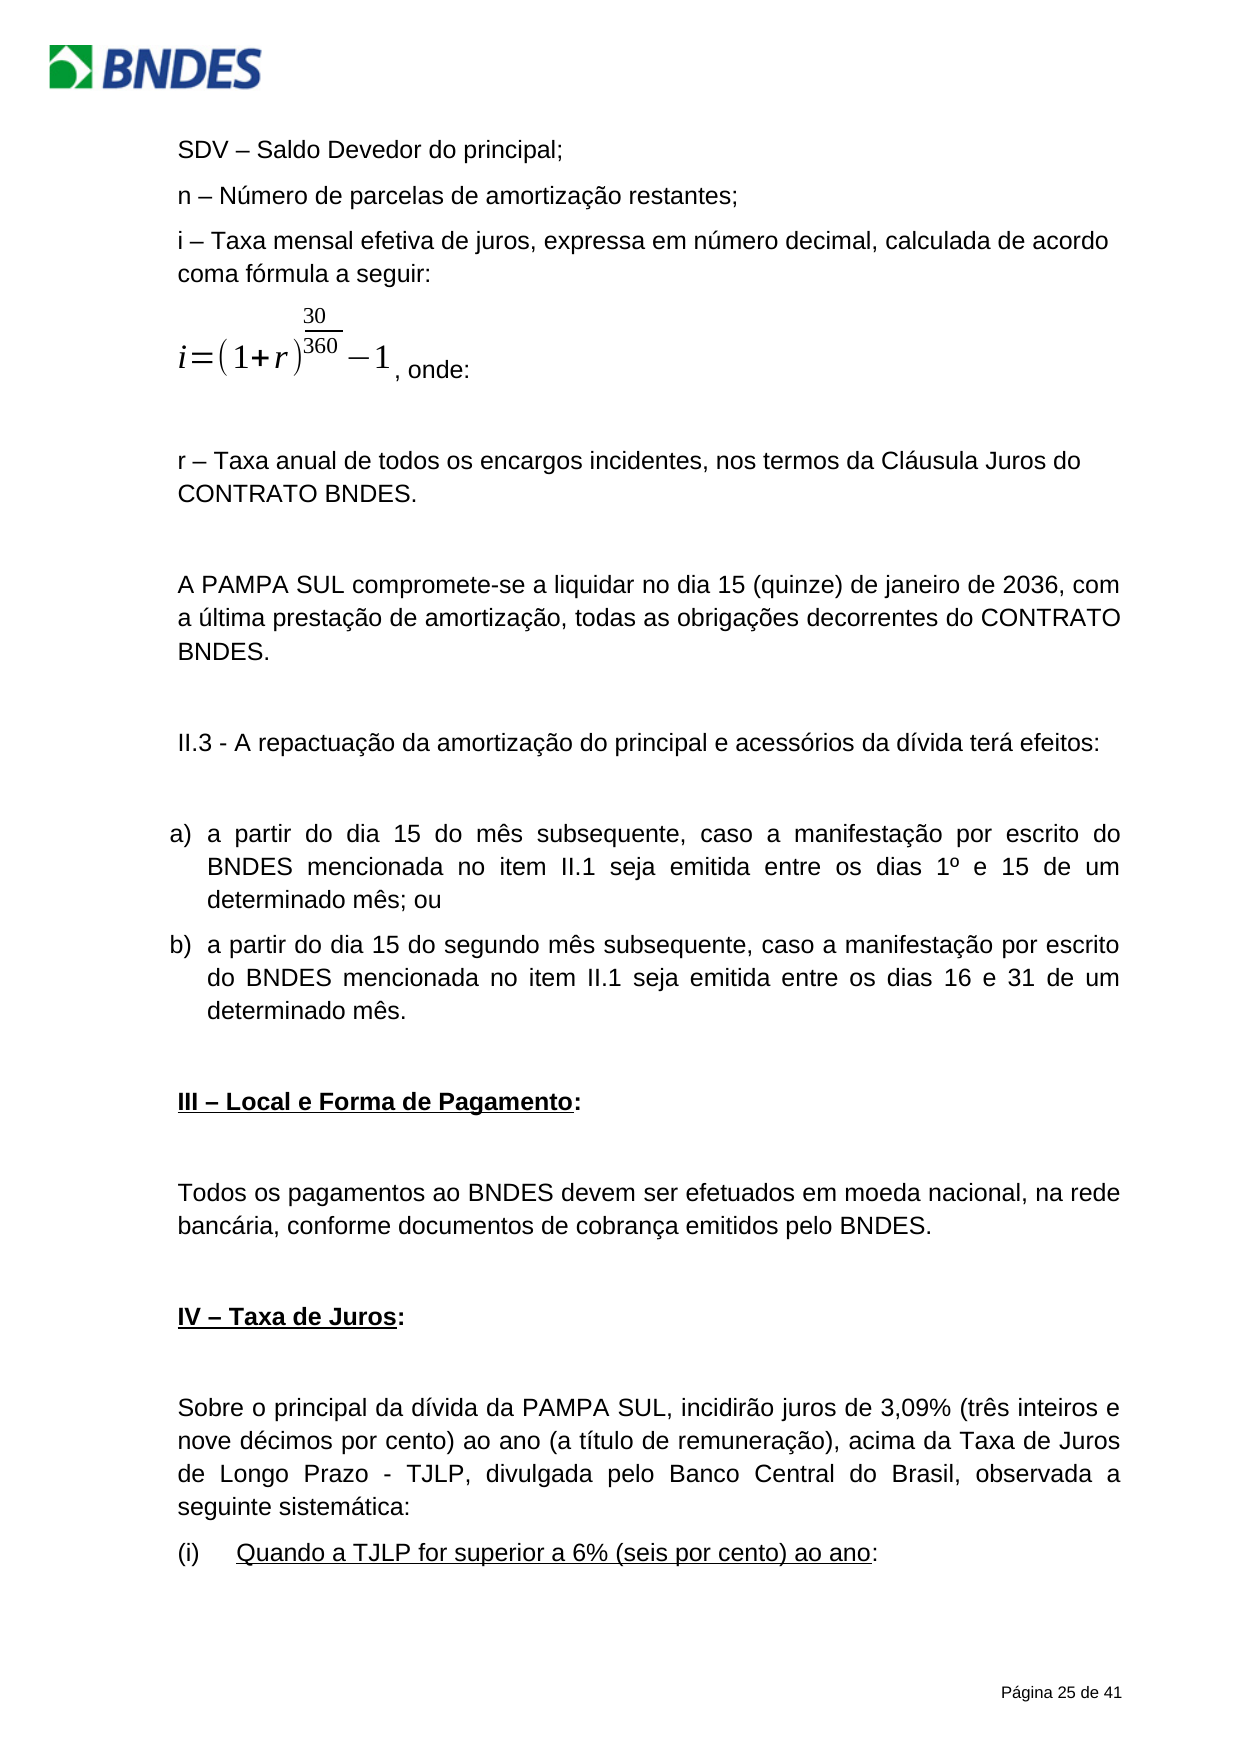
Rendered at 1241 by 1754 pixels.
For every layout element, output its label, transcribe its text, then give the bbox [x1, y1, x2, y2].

text III – Local e Forma de Pagamento: [177, 1087, 1122, 1116]
text SDV – Saldo Devedor do principal; [177, 135, 1122, 164]
text (i) Quando a TJLP for superior a 6% (seis por cento) ao ano: [177, 1538, 1122, 1567]
picture [49, 45, 263, 91]
text n – Número de parcelas de amortização restantes; [177, 181, 1122, 209]
text r – Taxa anual de todos os encargos incidentes, nos termos da Cláusula Juros do CONTRATO BNDES. [177, 446, 1122, 508]
text A PAMPA SUL compromete-se a liquidar no dia 15 (quinze) de janeiro de 2036, com a última prestação de amortização, todas as obrigações decorrentes do CONTRATO BNDES. [177, 570, 1122, 665]
text IV – Taxa de Juros: [177, 1302, 1122, 1331]
text , onde: [177, 305, 1122, 384]
text Sobre o principal da dívida da PAMPA SUL, incidirão juros de 3,09% (três inteiros e nove décimos por cento) ao ano (a título de remuneração), acima da Taxa de Juros de Longo Prazo - TJLP, divulgada pelo Banco Central do Brasil, observada a seguinte sistemática: [177, 1393, 1122, 1521]
text i – Taxa mensal efetiva de juros, expressa em número decimal, calculada de acordo coma fórmula a seguir: [177, 226, 1122, 288]
text Todos os pagamentos ao BNDES devem ser efetuados em moeda nacional, na rede bancária, conforme documentos de cobrança emitidos pelo BNDES. [177, 1178, 1122, 1240]
list a partir do dia 15 do mês subsequente, caso a manifestação por escrito do BNDES mencionada no item II.1 seja emitida entre os dias 1º e 15 de um determinado mês; ou [169, 818, 1122, 913]
list a partir do dia 15 do segundo mês subsequente, caso a manifestação por escrito do BNDES mencionada no item II.1 seja emitida entre os dias 16 e 31 de um determinado mês. [169, 930, 1122, 1025]
text II.3 - A repactuação da amortização do principal e acessórios da dívida terá efeitos: [177, 727, 1122, 756]
